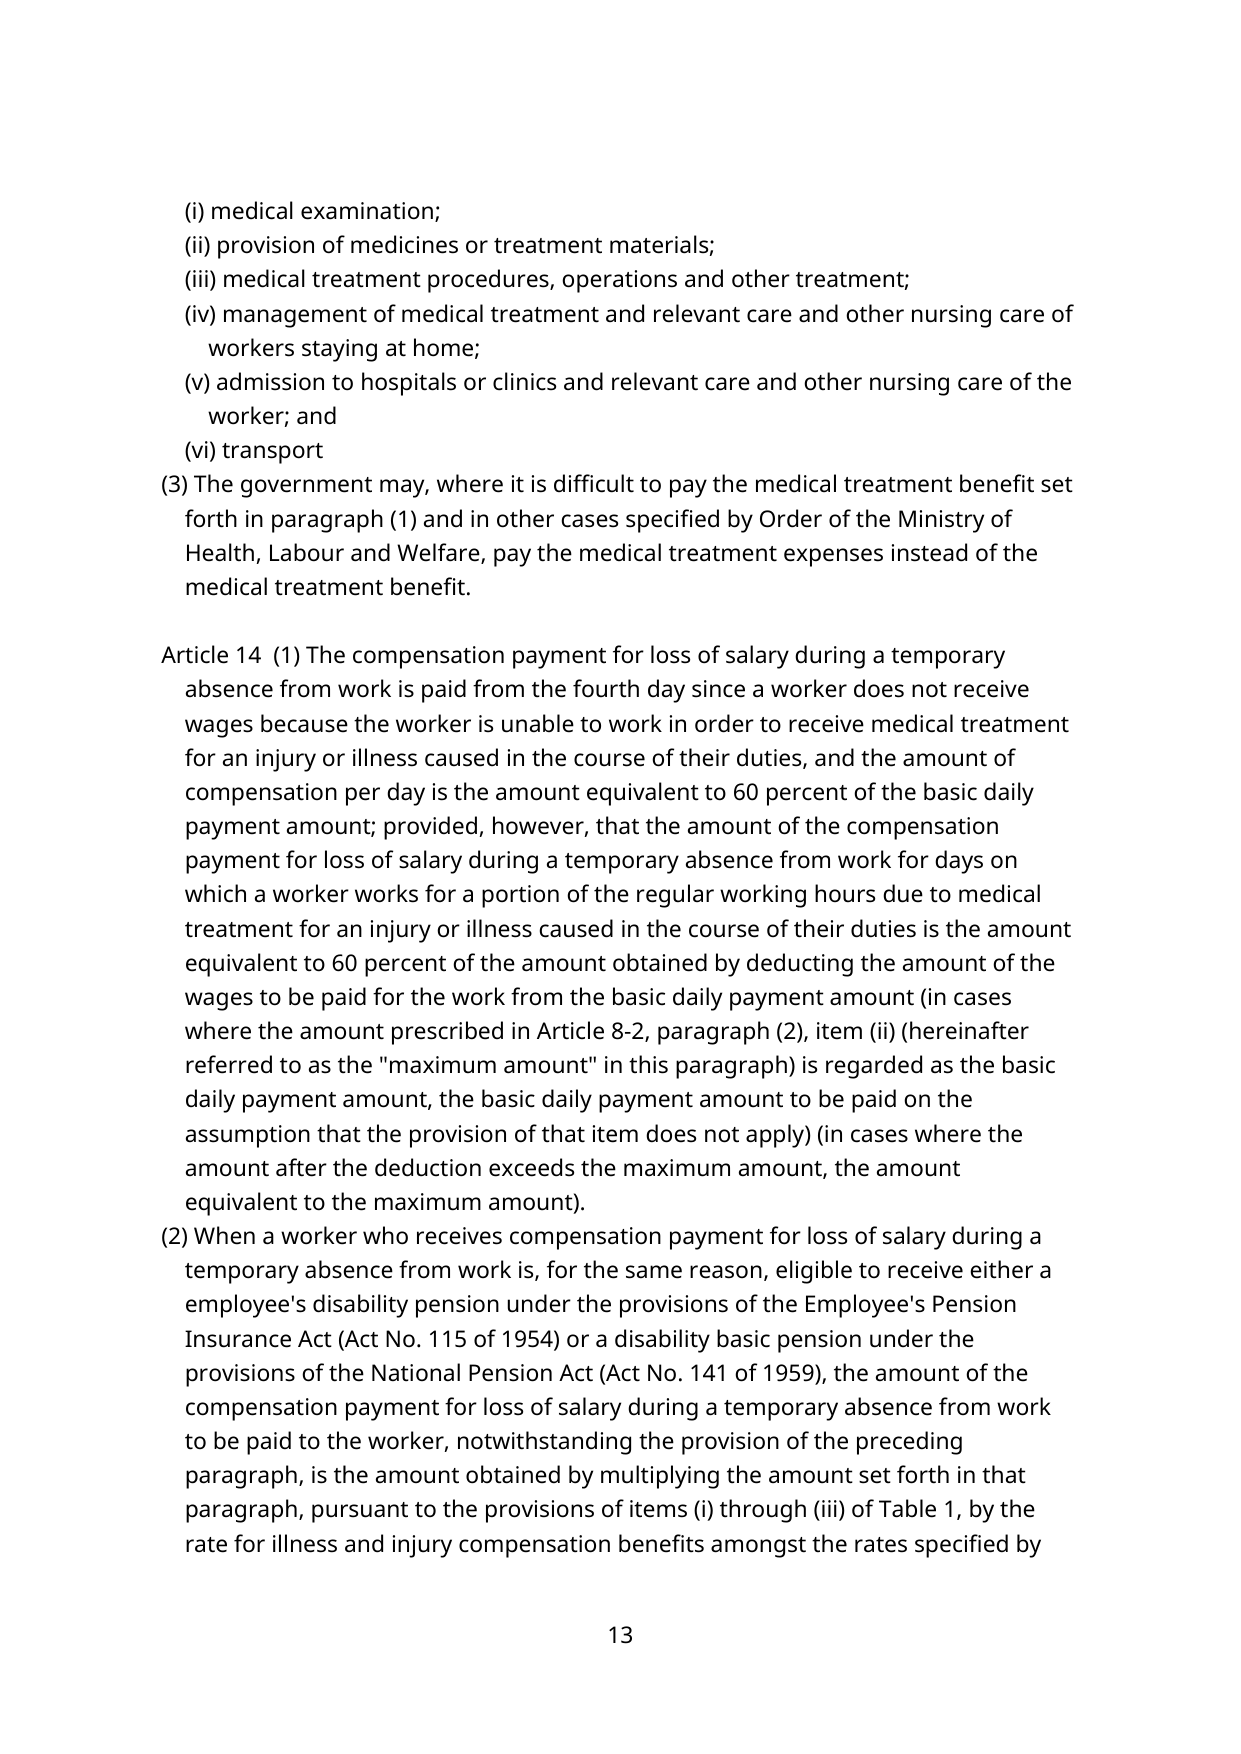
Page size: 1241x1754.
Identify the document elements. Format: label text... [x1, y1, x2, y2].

text (3) The government may, where it is difficult to pay the medical treatment benefit set forth in paragraph (1) and in other cases specified by Order of the Ministry of Health, Labour and Welfare, pay the medical treatment expenses instead of the medical treatment benefit. [161, 467, 1079, 604]
text (iv) management of medical treatment and relevant care and other nursing care of workers staying at home; [184, 296, 1079, 364]
text (ii) provision of medicines or treatment materials; [184, 228, 1079, 262]
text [161, 1219, 1079, 1560]
text (v) admission to hospitals or clinics and relevant care and other nursing care of the worker; and [184, 364, 1079, 433]
text (iii) medical treatment procedures, operations and other treatment; [184, 262, 1079, 296]
text (i) medical examination; [184, 194, 1079, 228]
text (vi) transport [184, 433, 1079, 467]
text Article 14 (1) The compensation payment for loss of salary during a temporary absence from work is paid from the fourth day since a worker does not receive wages because the worker is unable to work in order to receive medical treatment for an injury or illness caused in the course of their duties, and the amount of compensation per day is the amount equivalent to 60 percent of the basic daily payment amount; provided, however, that the amount of the compensation payment for loss of salary during a temporary absence from work for days on which a worker works for a portion of the regular working hours due to medical treatment for an injury or illness caused in the course of their duties is the amount equivalent to 60 percent of the amount obtained by deducting the amount of the wages to be paid for the work from the basic daily payment amount (in cases where the amount prescribed in Article 8-2, paragraph (2), item (ii) (hereinafter referred to as the "maximum amount" in this paragraph) is regarded as the basic daily payment amount, the basic daily payment amount to be paid on the assumption that the provision of that item does not apply) (in cases where the amount after the deduction exceeds the maximum amount, the amount equivalent to the maximum amount). [161, 638, 1079, 1219]
